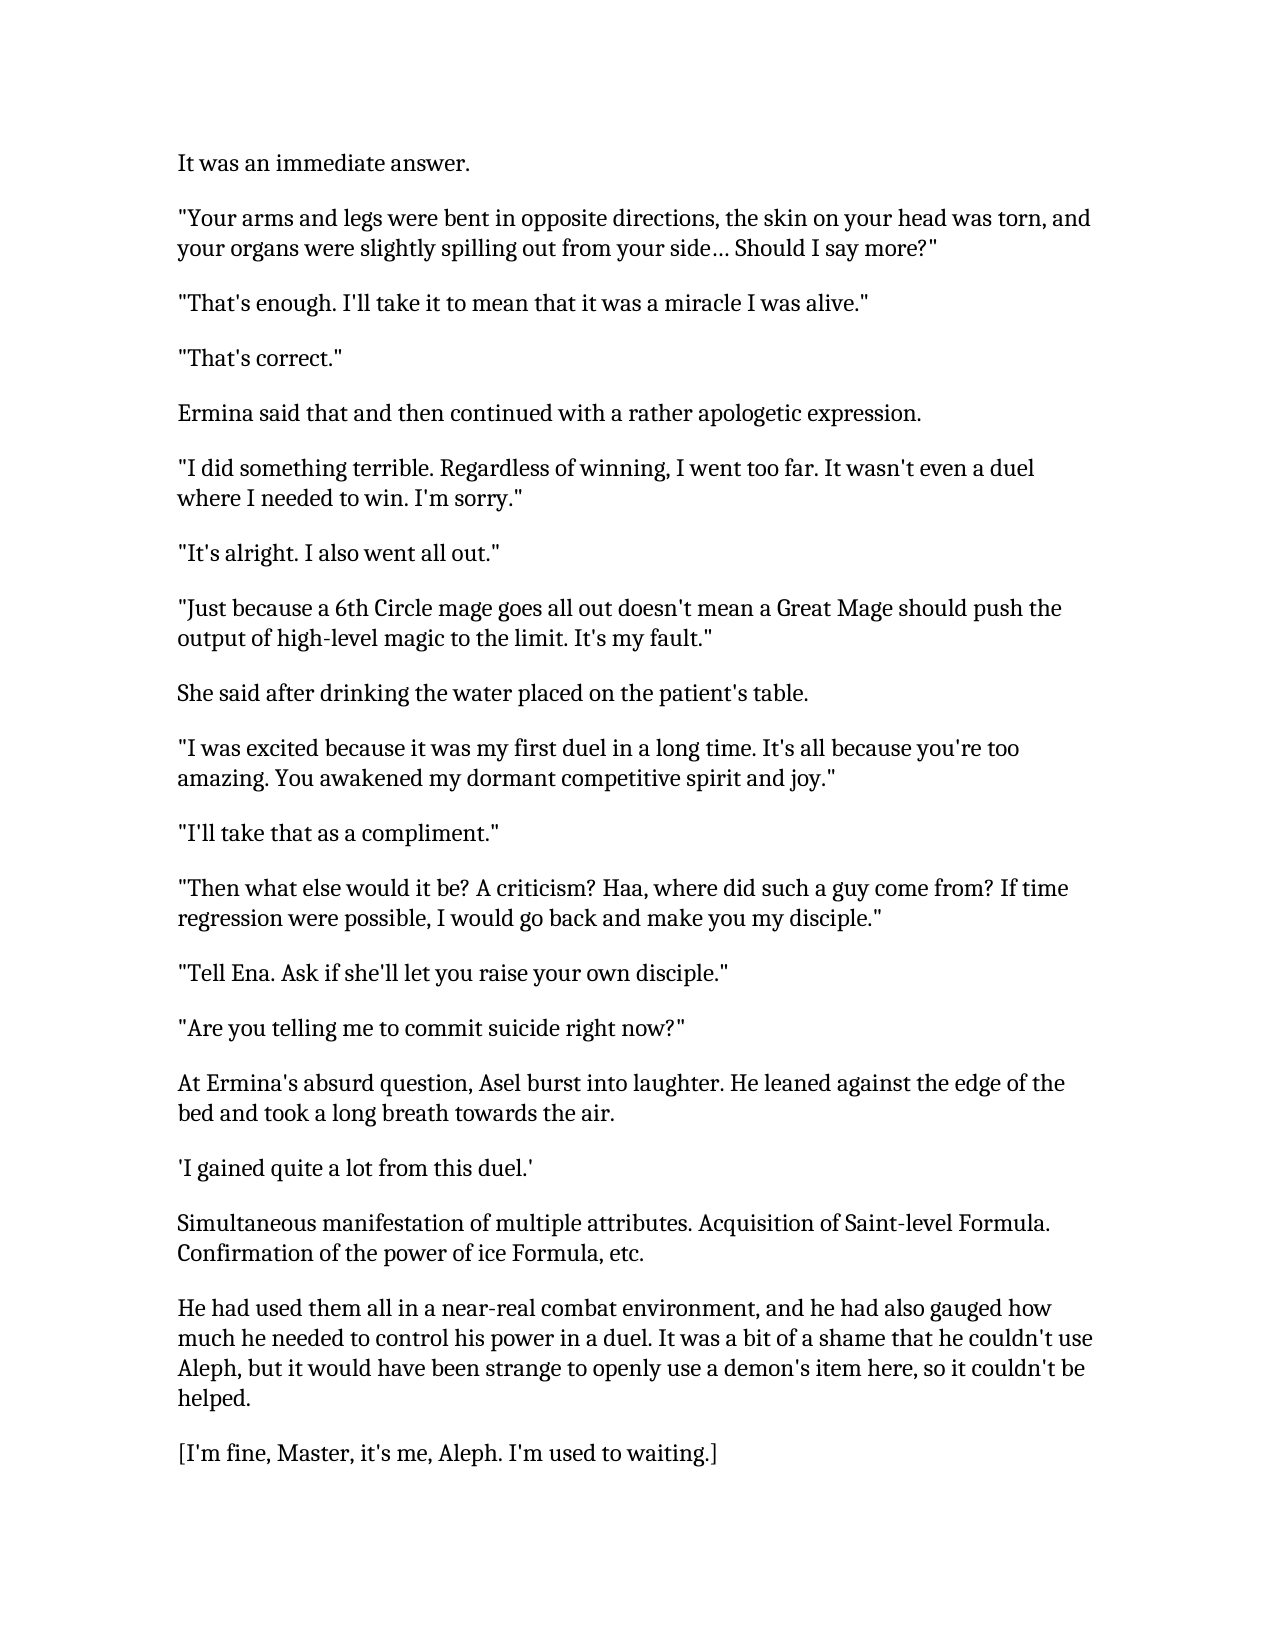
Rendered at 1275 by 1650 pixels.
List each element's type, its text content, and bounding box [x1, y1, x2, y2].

text "Your arms and legs were bent in opposite directions, the skin on your head was torn, and your organs were slightly spilling out from your side… Should I say more?" [177, 203, 1098, 263]
text [I'm fine, Master, it's me, Aleph. I'm used to waiting.] [177, 1438, 1098, 1468]
text 'I gained quite a lot from this duel.' [177, 1153, 1098, 1183]
text Simultaneous manifestation of multiple attributes. Acquisition of Saint-level Formula. Confirmation of the power of ice Formula, etc. [177, 1208, 1098, 1268]
text It was an immediate answer. [177, 148, 1098, 178]
text "I did something terrible. Regardless of winning, I went too far. It wasn't even a duel where I needed to win. I'm sorry." [177, 453, 1098, 513]
text "Tell Ena. Ask if she'll let you raise your own disciple." [177, 958, 1098, 988]
text "That's correct." [177, 343, 1098, 373]
text She said after drinking the water placed on the patient's table. [177, 678, 1098, 708]
text "I'll take that as a compliment." [177, 818, 1098, 848]
text At Ermina's absurd question, Asel burst into laughter. He leaned against the edge of the bed and took a long breath towards the air. [177, 1068, 1098, 1128]
text "That's enough. I'll take it to mean that it was a miracle I was alive." [177, 288, 1098, 318]
text "I was excited because it was my first duel in a long time. It's all because you're too amazing. You awakened my dormant competitive spirit and joy." [177, 733, 1098, 793]
text "Then what else would it be? A criticism? Haa, where did such a guy come from? If time regression were possible, I would go back and make you my disciple." [177, 873, 1098, 933]
text "Are you telling me to commit suicide right now?" [177, 1013, 1098, 1043]
text "It's alright. I also went all out." [177, 538, 1098, 568]
text Ermina said that and then continued with a rather apologetic expression. [177, 398, 1098, 428]
text He had used them all in a near-real combat environment, and he had also gauged how much he needed to control his power in a duel. It was a bit of a shame that he couldn't use Aleph, but it would have been strange to openly use a demon's item here, so it couldn't be helped. [177, 1293, 1098, 1413]
text "Just because a 6th Circle mage goes all out doesn't mean a Great Mage should push the output of high-level magic to the limit. It's my fault." [177, 593, 1098, 653]
